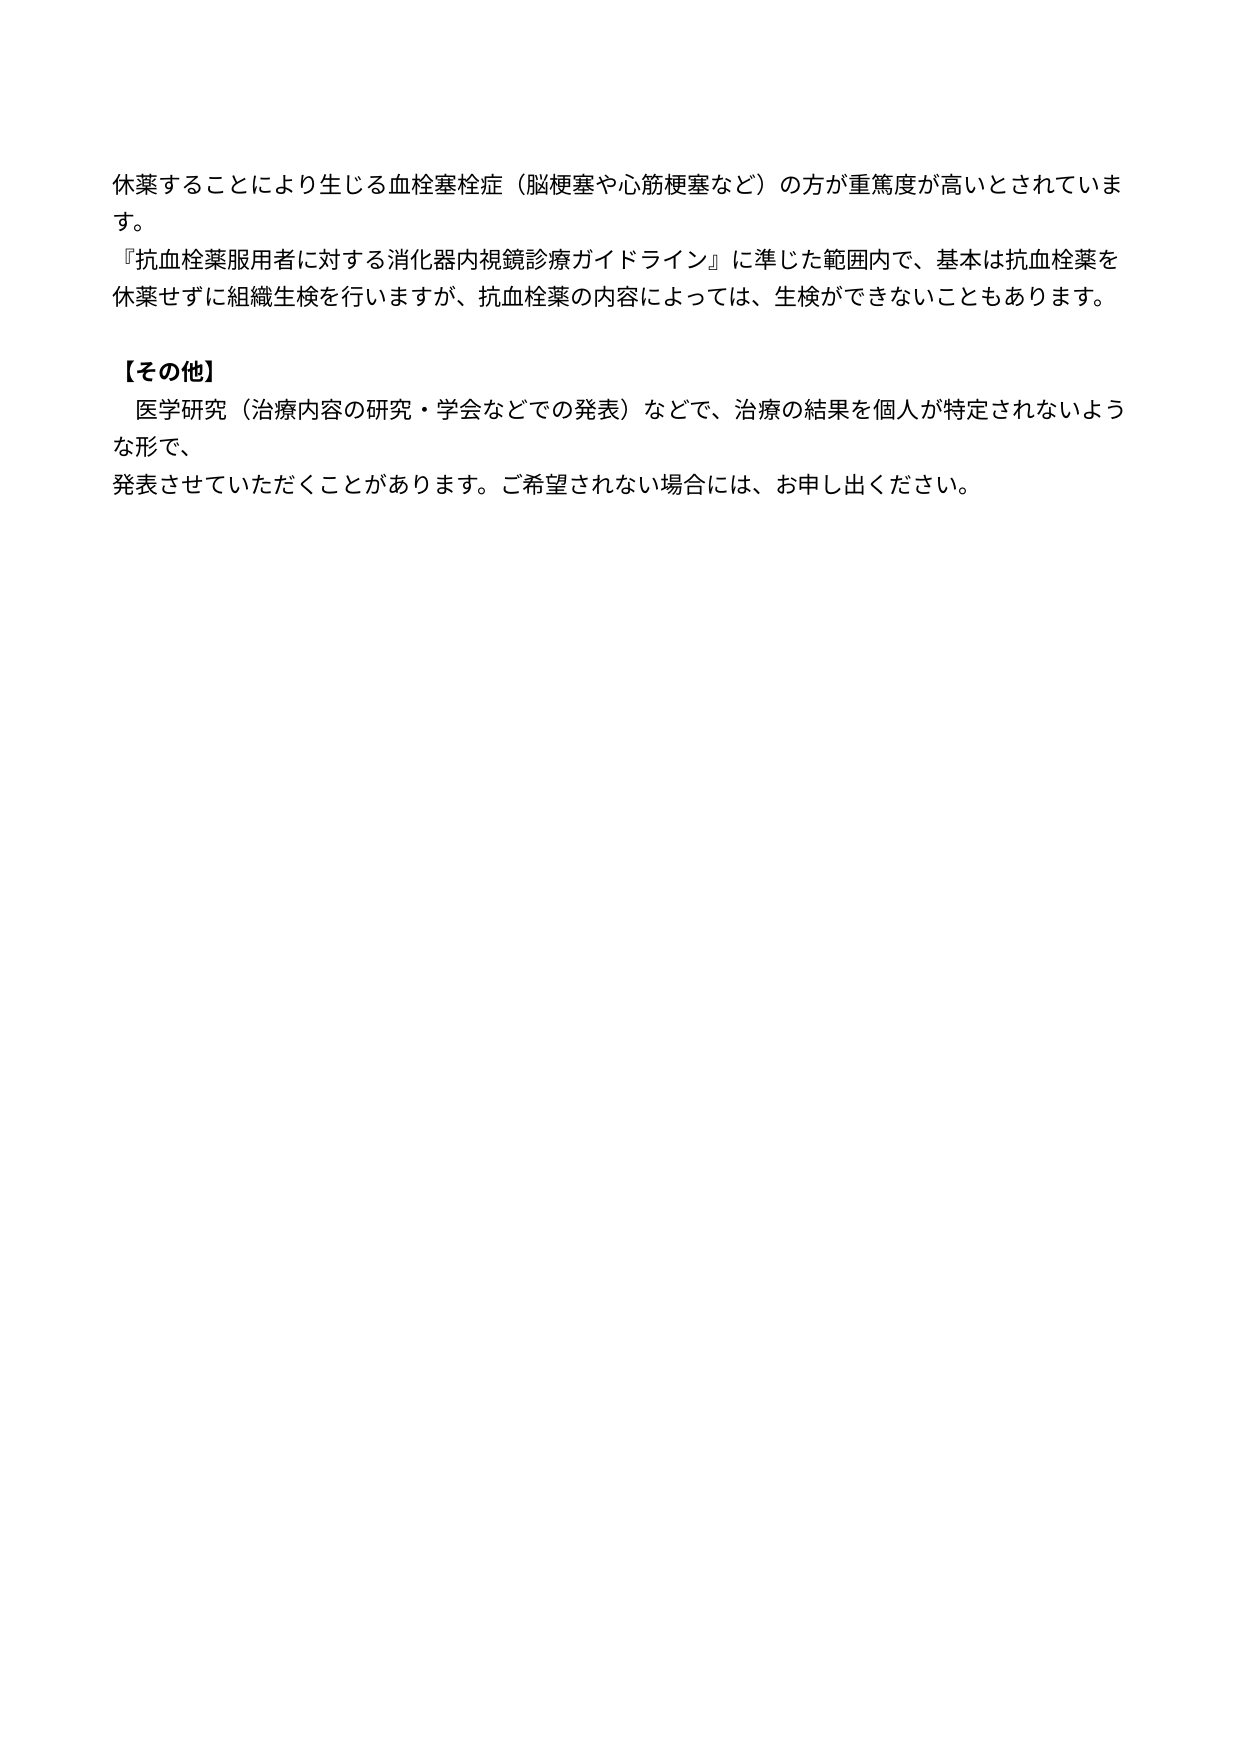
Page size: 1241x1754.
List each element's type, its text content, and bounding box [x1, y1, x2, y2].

text 『抗血栓薬服用者に対する消化器内視鏡診療ガイドライン』に準じた範囲内で、基本は抗血栓薬を [112, 239, 1128, 277]
text 医学研究（治療内容の研究・学会などでの発表）などで、治療の結果を個人が特定されないような形で、 [112, 389, 1128, 464]
text 休薬せずに組織生検を行いますが、抗血栓薬の内容によっては、生検ができないこともあります。 [112, 277, 1128, 314]
text 発表させていただくことがあります。ご希望されない場合には、お申し出ください。 [112, 464, 1128, 502]
text 休薬することにより生じる血栓塞栓症（脳梗塞や心筋梗塞など）の方が重篤度が高いとされています。 [112, 164, 1128, 239]
text 【その他】 [112, 352, 1128, 389]
